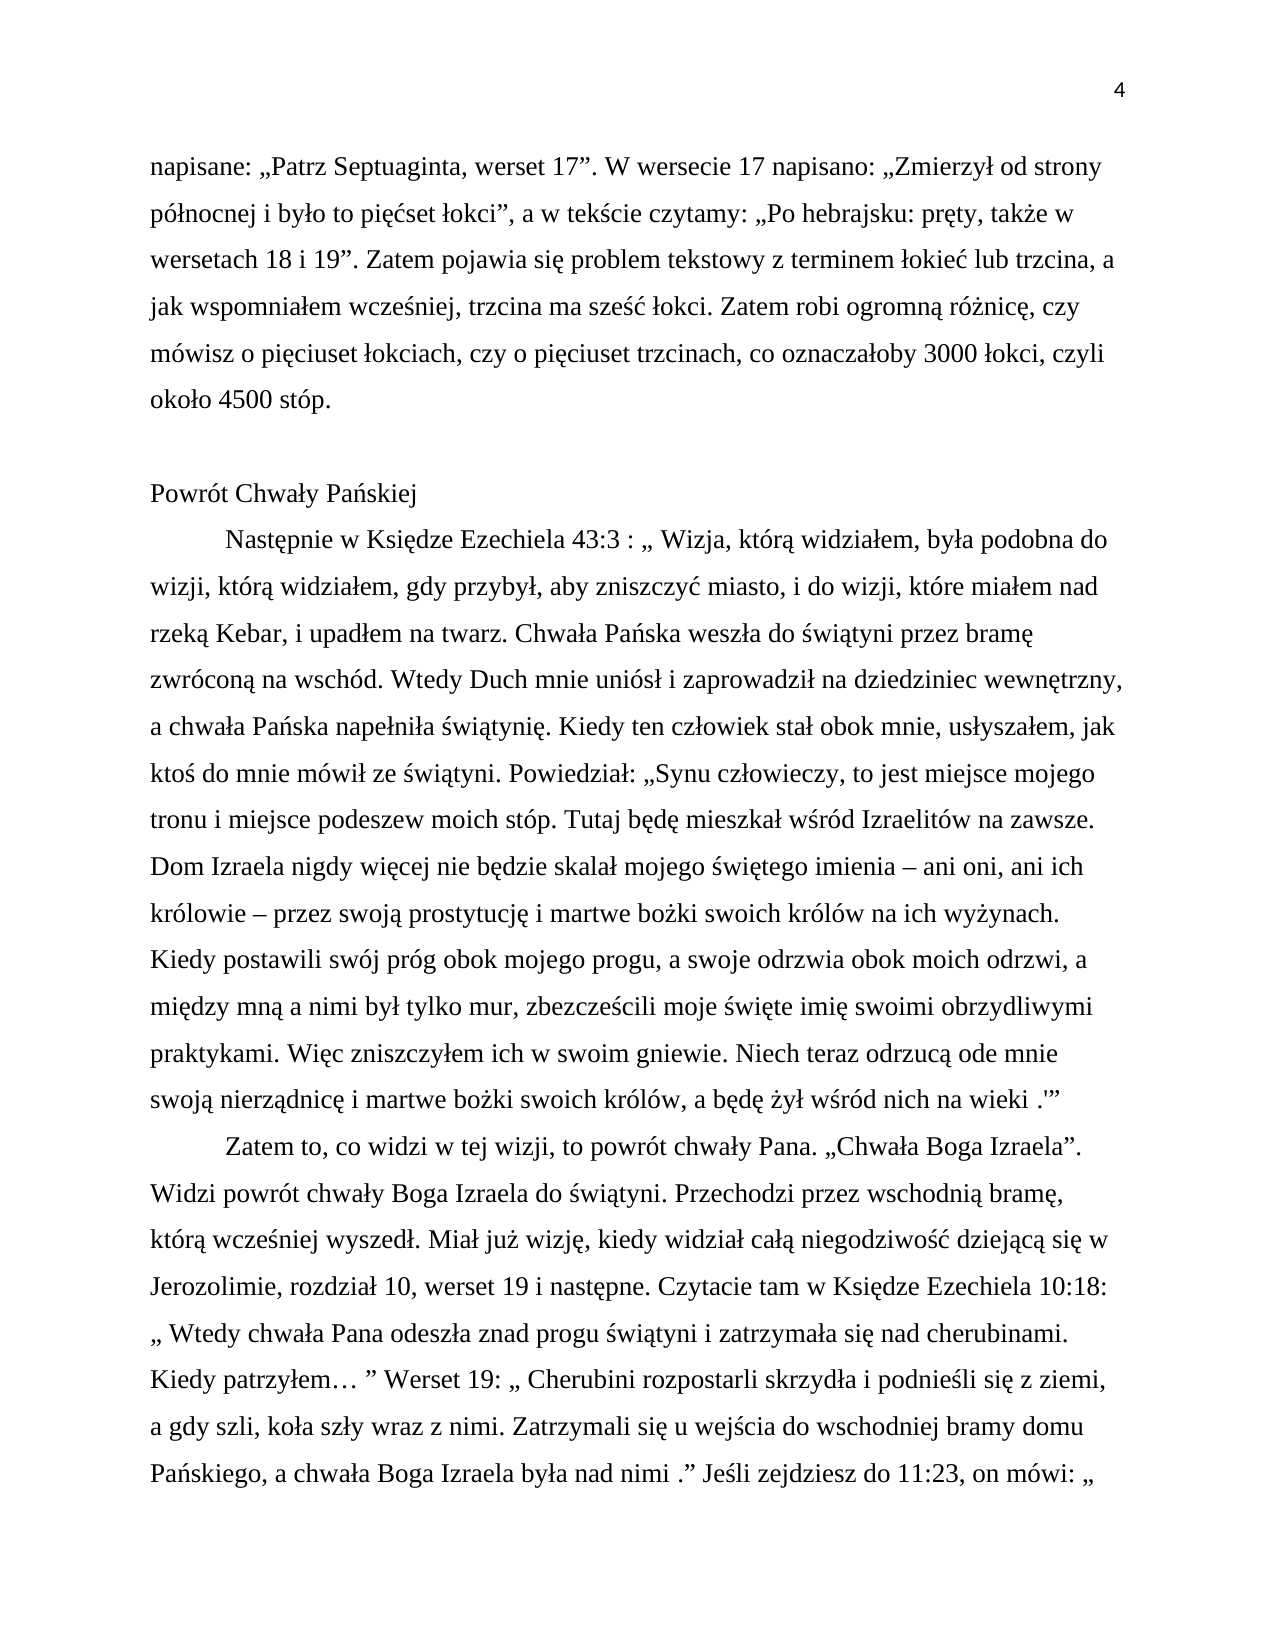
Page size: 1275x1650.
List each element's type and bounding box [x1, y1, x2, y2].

text [150, 150, 1125, 1488]
